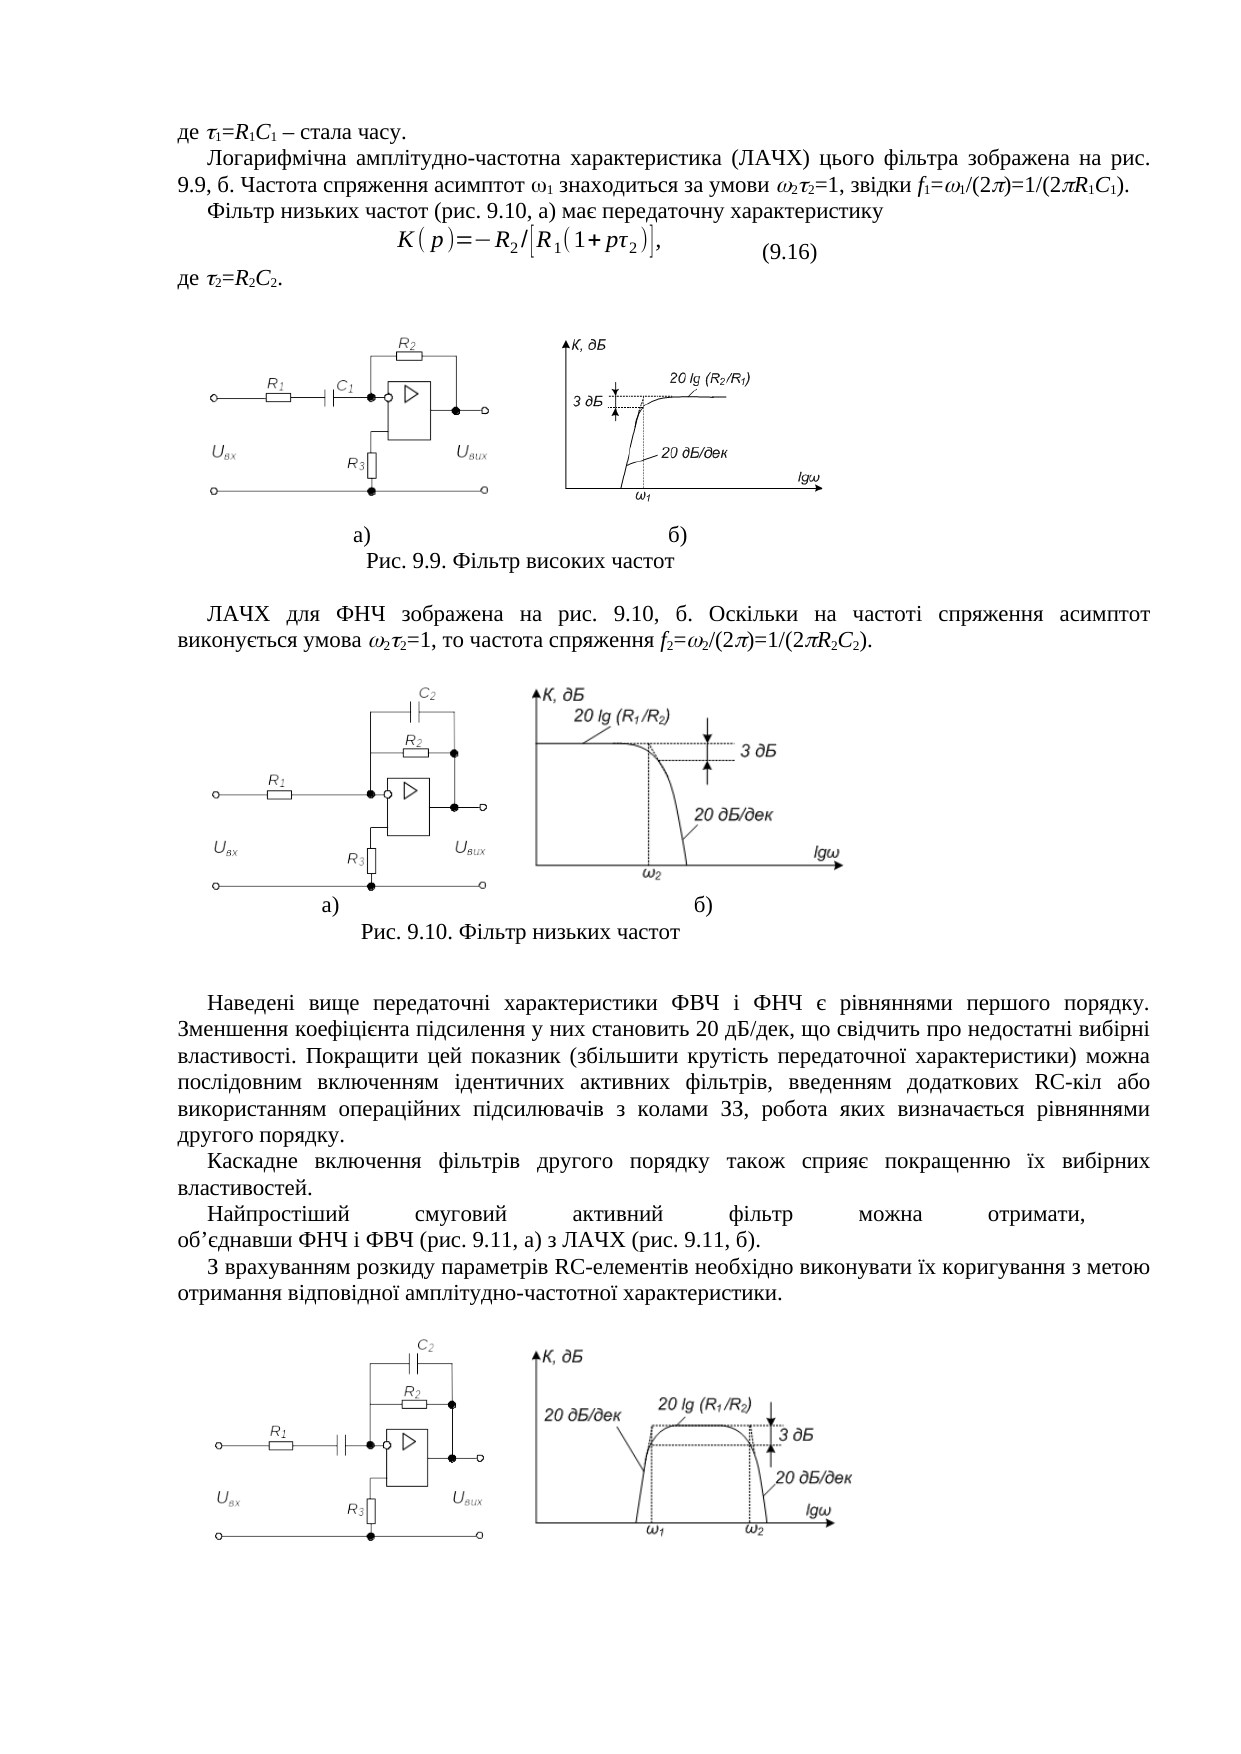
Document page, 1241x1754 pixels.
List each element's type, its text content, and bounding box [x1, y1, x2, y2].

text де 1=R1C1 – стала часу. [177, 118, 1152, 144]
text де 2=R2С2. [177, 264, 1152, 290]
picture [531, 682, 853, 888]
text Логарифмічна амплітудно-частотна характеристика (ЛАЧХ) цього фільтра зображена на рис. 9.9, б. Частота спряження асимптот 1 знаходиться за умови 22=1, звідки f1=1/(2)=1/(2R1C1). [177, 144, 1152, 197]
text Каскадне включення фільтрів другого порядку також сприяє покращенню їх вибірних властивостей. [177, 1147, 1152, 1200]
table_header [520, 317, 863, 521]
text (9.16) [177, 223, 1152, 264]
text Найпростіший смуговий активний фільтр можна отримати, об’єднавши ФНЧ і ФВЧ (рис. 9.11, а) з ЛАЧХ (рис. 9.11, б). [177, 1200, 1152, 1253]
table_cell а) б) Рис. 9.9. Фільтр високих частот [177, 521, 863, 574]
table_header [177, 1332, 520, 1566]
text Наведені вище передаточні характеристики ФВЧ і ФНЧ є рівняннями першого порядку. Зменшення коефіцієнта підсилення у них становить 20 дБ/дек, що свідчить про недостатні вибірні властивості. Покращити цей показник (збільшити крутість передаточної характеристики) можна послідовним включенням ідентичних активних фільтрів, введенням додаткових RC-кіл або використанням операційних підсилювачів з колами ЗЗ, робота яких визначається рівняннями другого порядку. [177, 989, 1152, 1147]
picture [561, 334, 823, 504]
table_cell а) б) Рис. 9.10. Фільтр низьких частот [177, 891, 863, 963]
table_header [177, 679, 520, 891]
table_header [520, 679, 863, 891]
text ЛАЧХ для ФНЧ зображена на рис. 9.10, б. Оскільки на частоті спряження асимптот виконується умова 22=1, то частота спряження f2=2/(2)=1/(2R2C2). [177, 600, 1152, 653]
text Фільтр низьких частот (рис. 9.10, а) має передаточну характеристику [177, 197, 1152, 223]
table_header [177, 317, 520, 521]
text З врахуванням розкиду параметрів RC-елементів необхідно виконувати їх коригування з метою отримання відповідної амплітудно-частотної характеристики. [177, 1253, 1152, 1305]
table_header [520, 1332, 863, 1566]
picture [531, 1344, 853, 1542]
